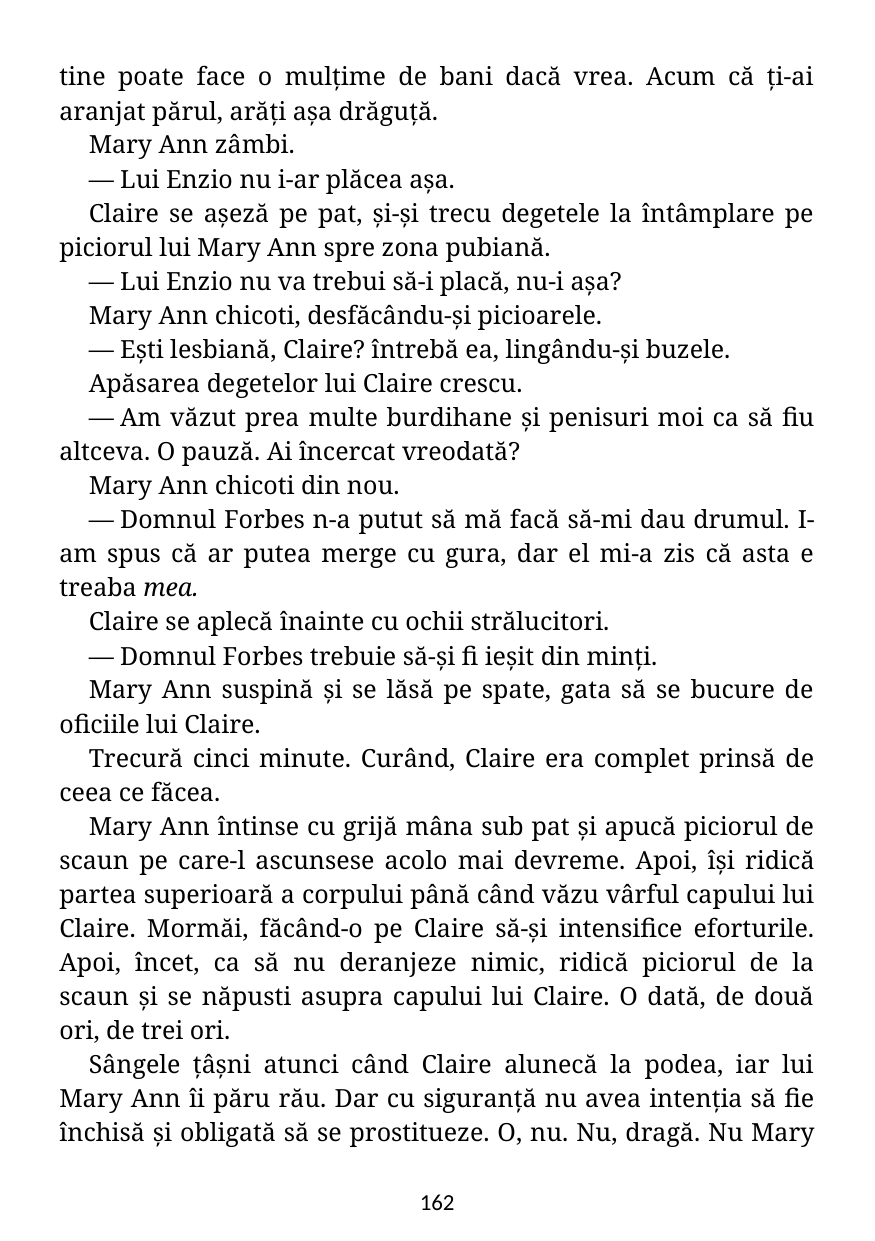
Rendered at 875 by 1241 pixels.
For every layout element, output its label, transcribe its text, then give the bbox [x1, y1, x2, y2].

text Trecură cinci minute. Curând, Claire era complet prinsă de ceea ce făcea. [59, 740, 815, 808]
text Mary Ann zâmbi. [59, 127, 815, 161]
text Mary Ann chicoti din nou. [59, 468, 815, 502]
text — Eşti lesbiană, Claire? întrebă ea, lingându-şi buzele. [59, 332, 815, 366]
text Claire se aşeză pe pat, şi-şi trecu degetele la întâmplare pe piciorul lui Mary Ann spre zona pubiană. [59, 195, 815, 263]
text — Lui Enzio nu i-ar plăcea aşa. [59, 161, 815, 195]
text — Domnul Forbes n-a putut să mă facă să-mi dau drumul. I-am spus că ar putea merge cu gura, dar el mi-a zis că asta e treaba mea. [59, 502, 815, 604]
text Mary Ann chicoti, desfăcându-şi picioarele. [59, 297, 815, 332]
text Mary Ann suspină şi se lăsă pe spate, gata să se bucure de oficiile lui Claire. [59, 672, 815, 740]
text Claire se aplecă înainte cu ochii strălucitori. [59, 604, 815, 638]
text Mary Ann întinse cu grijă mâna sub pat şi apucă piciorul de scaun pe care-l ascunsese acolo mai devreme. Apoi, îşi ridică partea superioară a corpului până când văzu vârful capului lui Claire. Mormăi, făcând-o pe Claire să-şi intensifice eforturile. Apoi, încet, ca să nu deranjeze nimic, ridică piciorul de la scaun şi se năpusti asupra capului lui Claire. O dată, de două ori, de trei ori. [59, 808, 815, 1047]
text — Lui Enzio nu va trebui să-i placă, nu-i aşa? [59, 263, 815, 297]
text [59, 1047, 815, 1149]
text Apăsarea degetelor lui Claire crescu. [59, 366, 815, 400]
text — Domnul Forbes trebuie să-şi fi ieşit din minţi. [59, 638, 815, 672]
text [59, 59, 815, 127]
text — Am văzut prea multe burdihane şi penisuri moi ca să fiu altceva. O pauză. Ai încercat vreodată? [59, 400, 815, 468]
